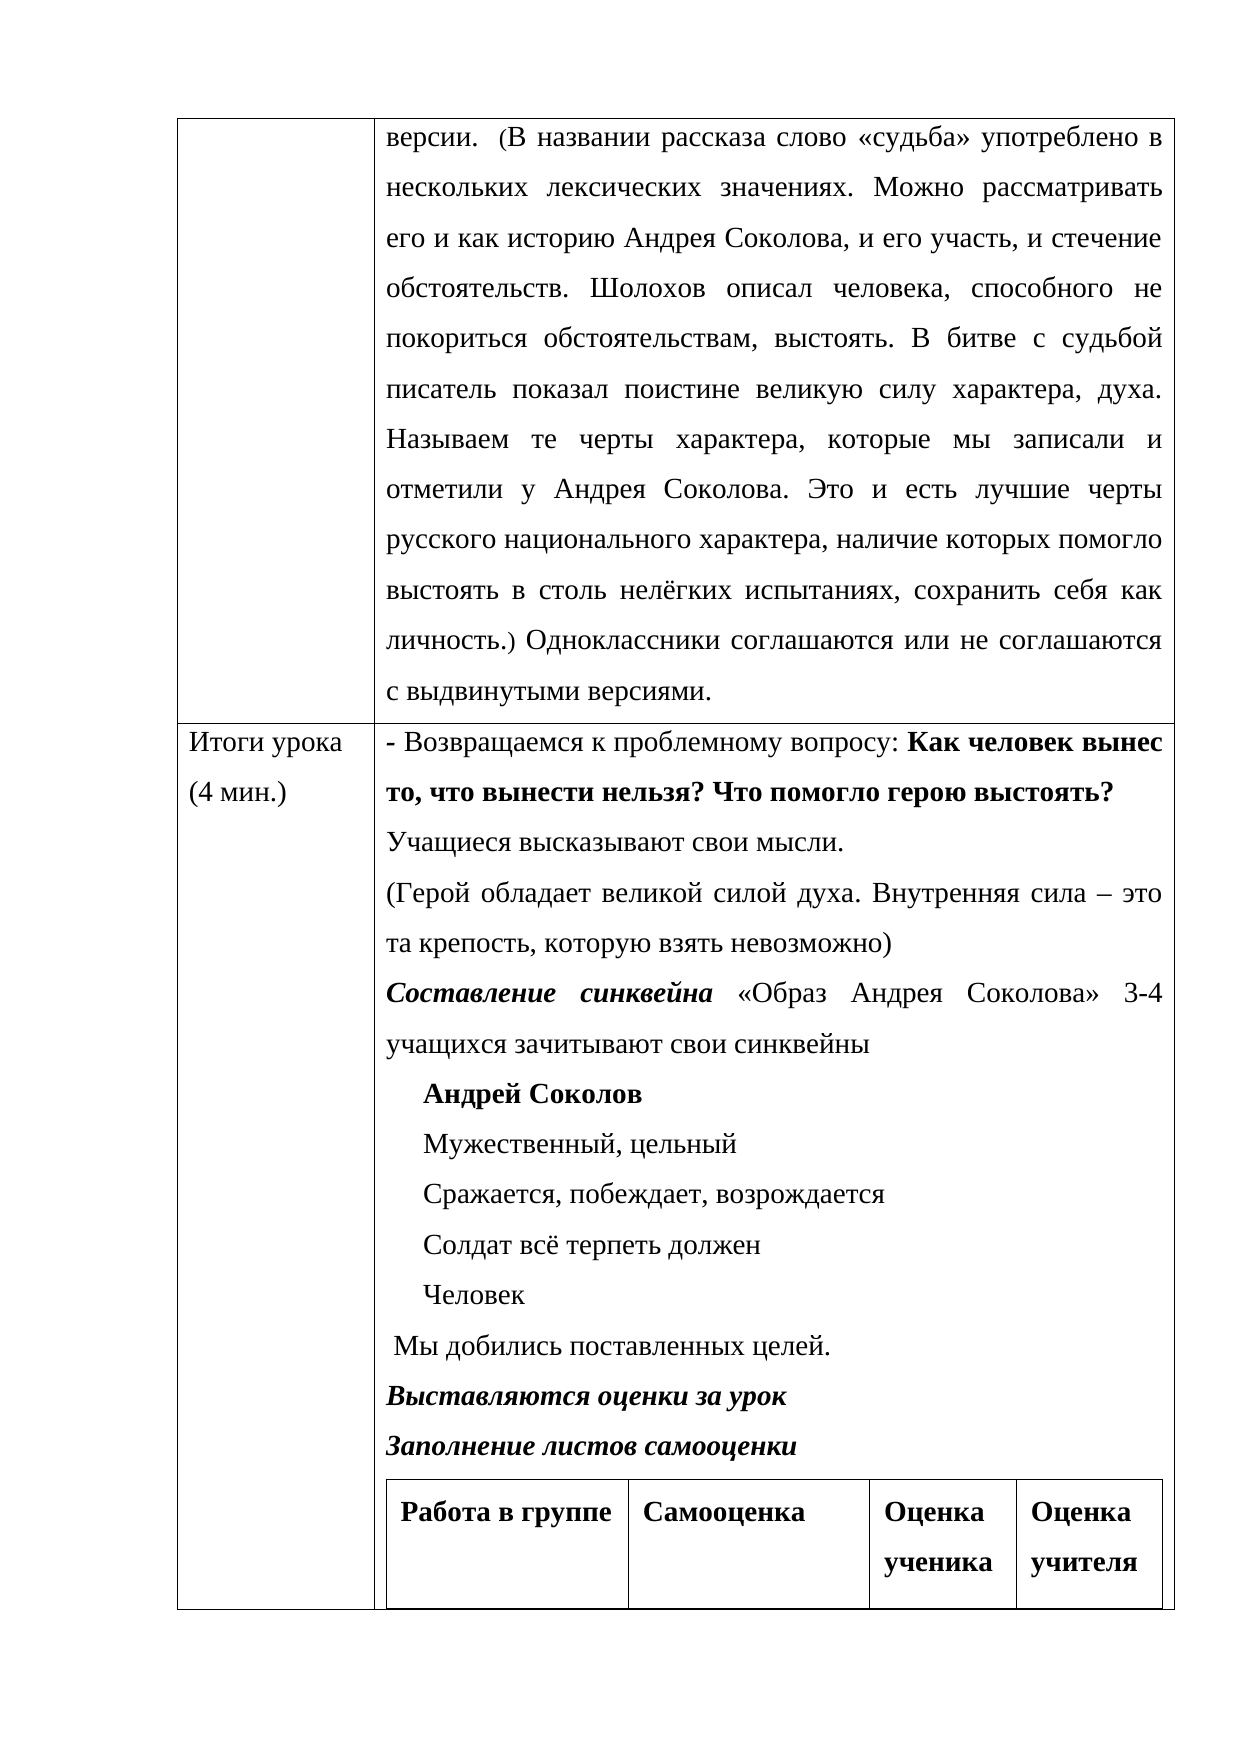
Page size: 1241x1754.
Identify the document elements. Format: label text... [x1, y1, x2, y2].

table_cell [375, 119, 1174, 723]
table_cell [178, 724, 374, 1609]
